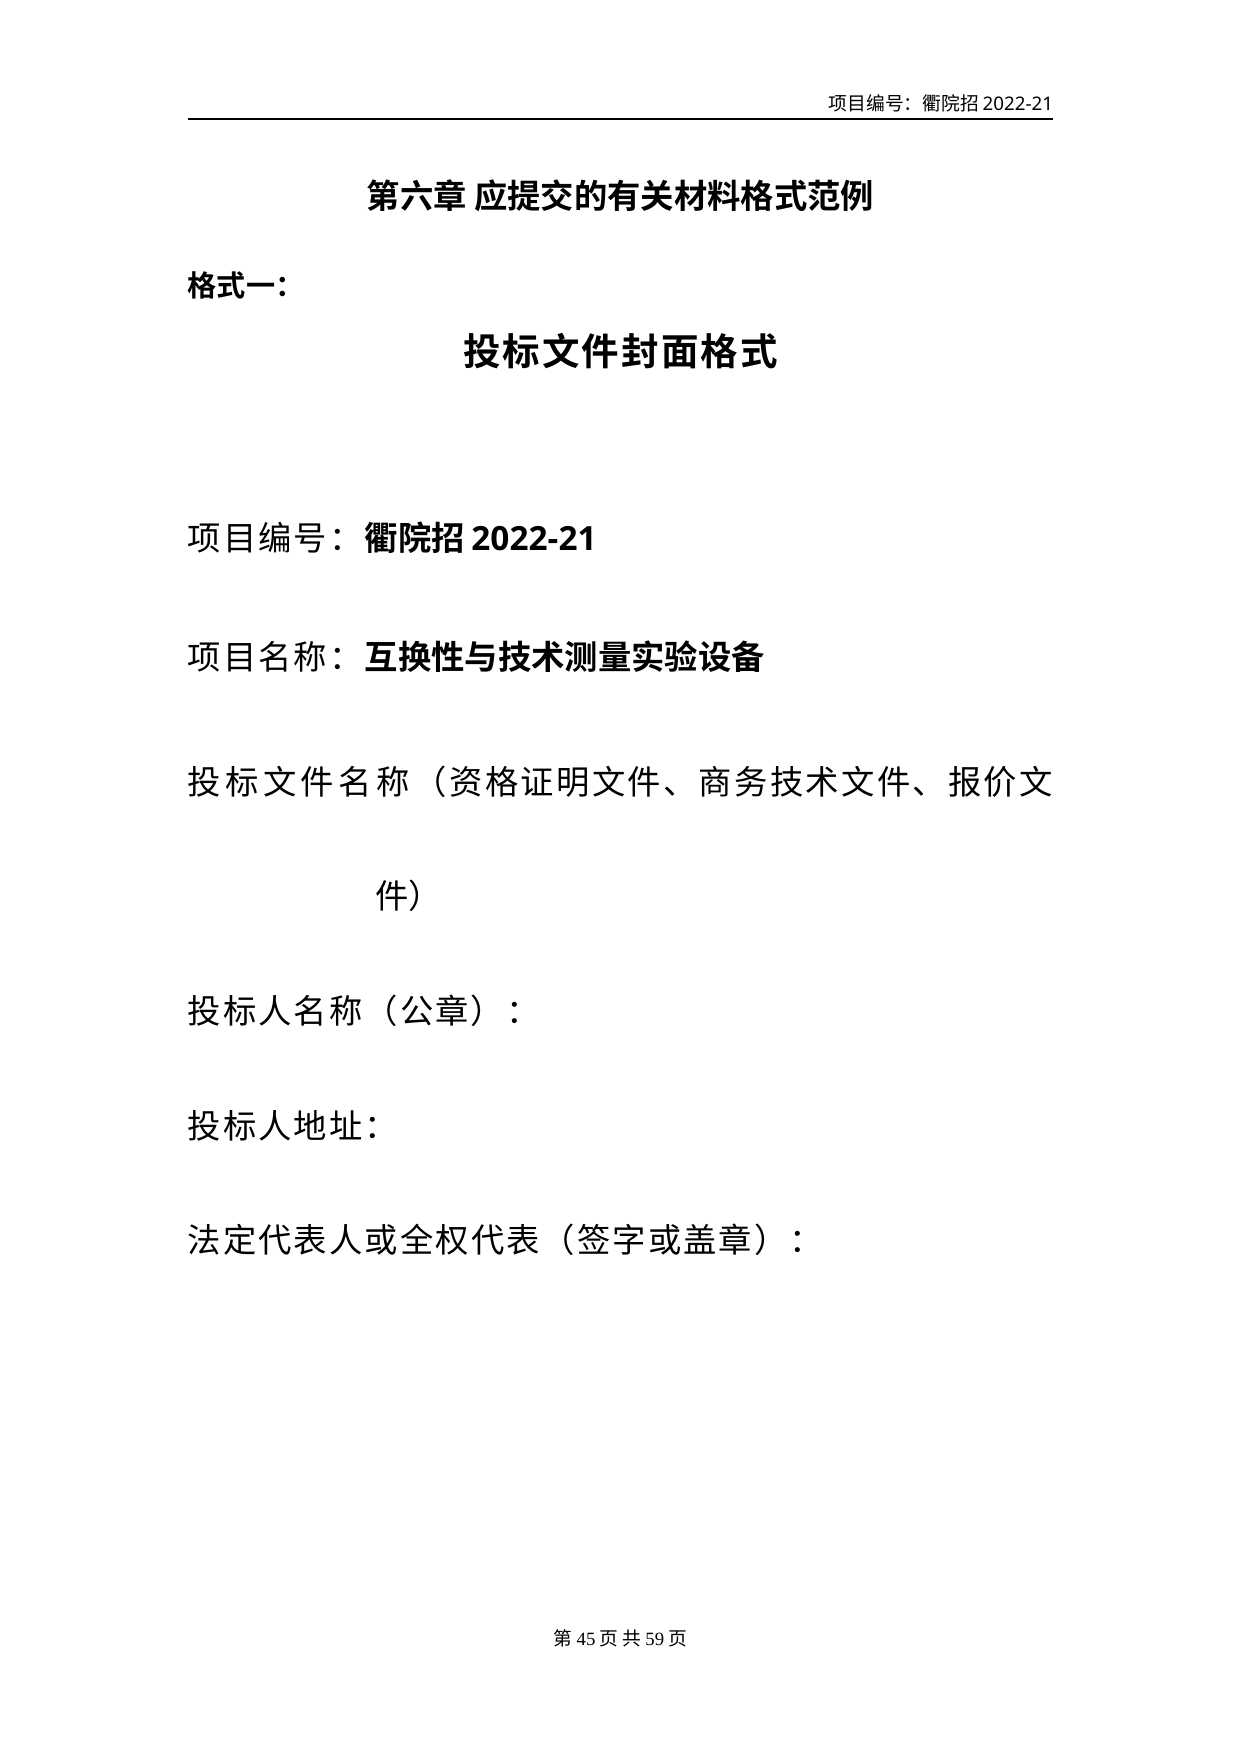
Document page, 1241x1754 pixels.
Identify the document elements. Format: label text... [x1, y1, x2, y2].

text 第六章 应提交的有关材料格式范例 [187, 162, 1053, 227]
text 项目编号：衢院招2022-21 [187, 458, 1053, 573]
text 项目名称：互换性与技术测量实验设备 [187, 630, 1053, 679]
text 投标文件封面格式 [187, 316, 1053, 381]
text 投标人名称（公章）： [187, 932, 1053, 1046]
text 投标文件名称（资格证明文件、商务技术文件、报价文件） [187, 703, 1053, 932]
text 格式一： [187, 251, 1053, 316]
text 法定代表人或全权代表（签字或盖章）： [187, 1161, 1053, 1276]
text 投标人地址： [187, 1046, 1053, 1161]
